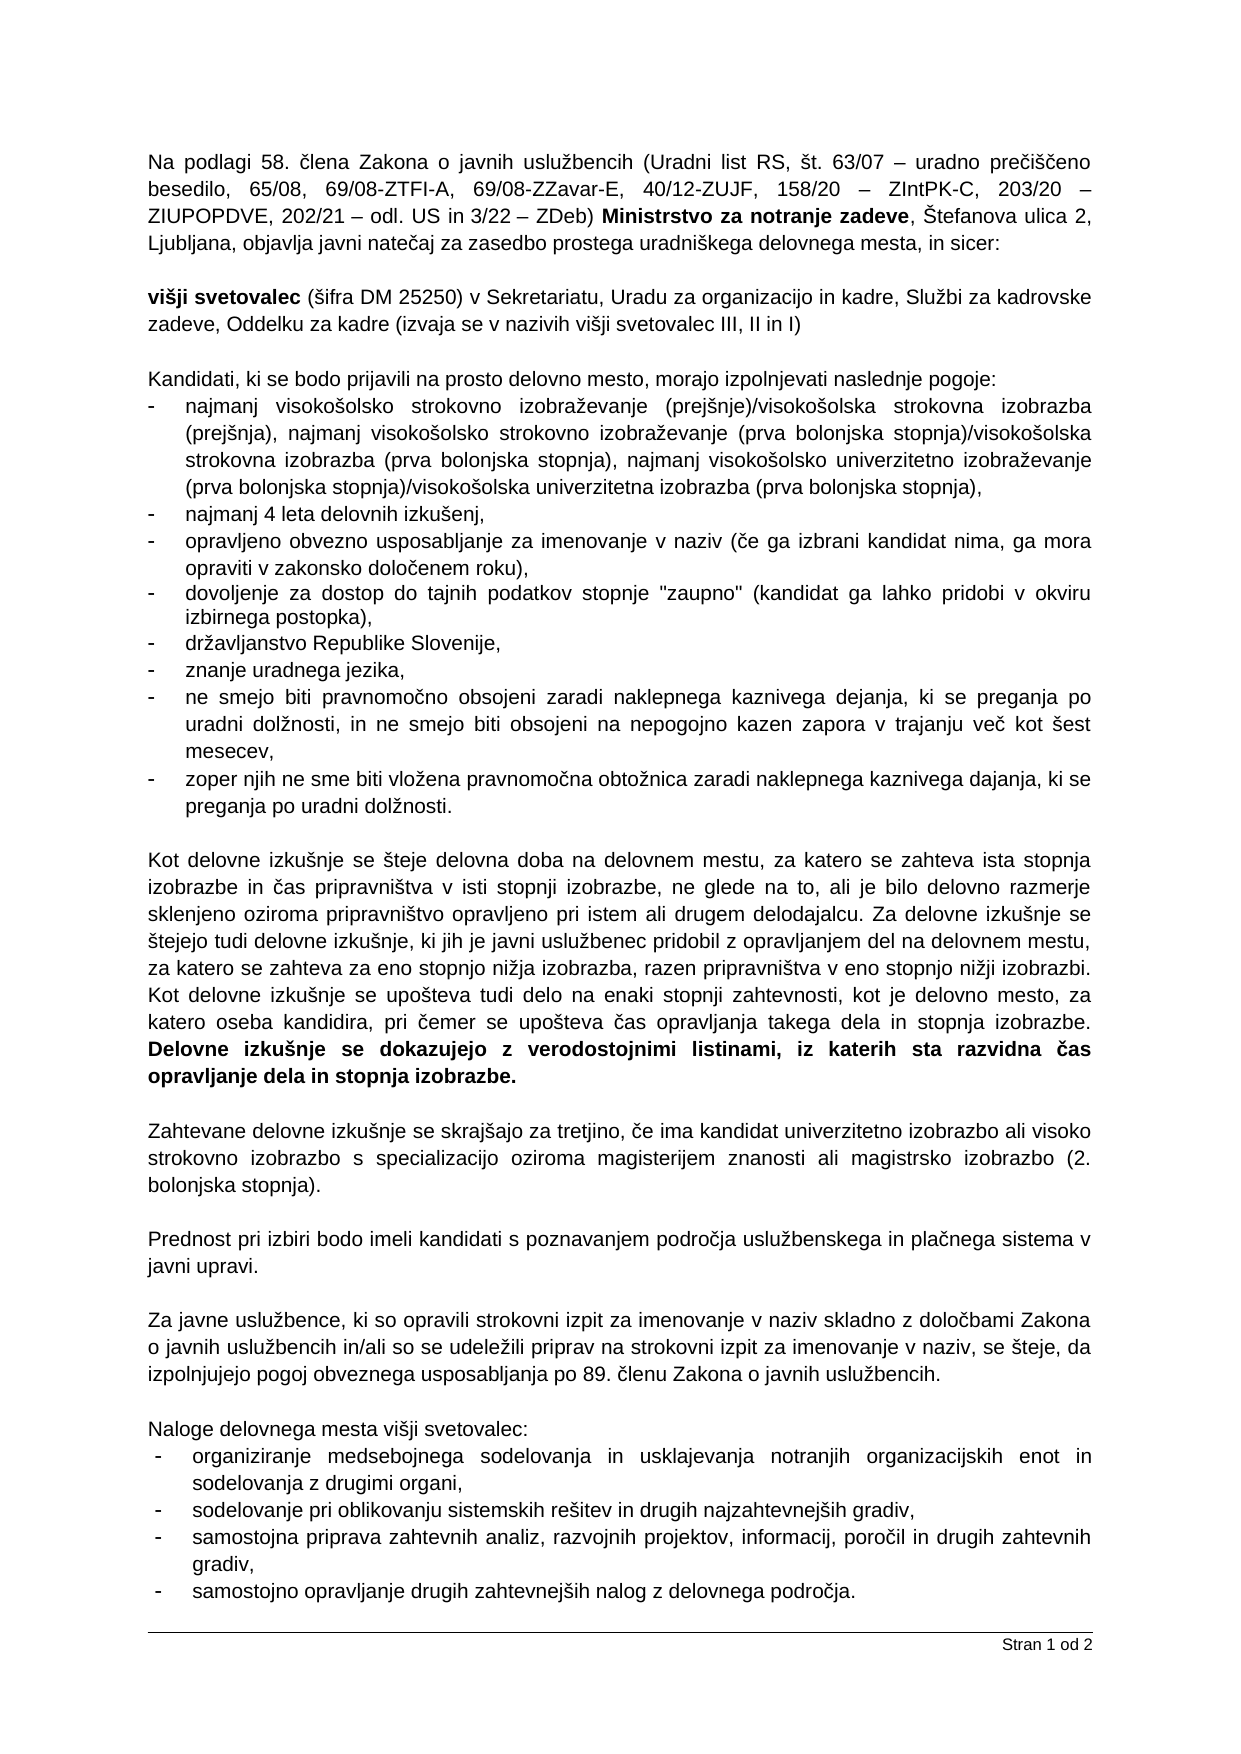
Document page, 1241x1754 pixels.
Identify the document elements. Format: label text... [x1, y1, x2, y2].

text Kot delovne izkušnje se šteje delovna doba na delovnem mestu, za katero se zahteva ista stopnja izobrazbe in čas pripravništva v isti stopnji izobrazbe, ne glede na to, ali je bilo delovno razmerje sklenjeno oziroma pripravništvo opravljeno pri istem ali drugem delodajalcu. Za delovne izkušnje se štejejo tudi delovne izkušnje, ki jih je javni uslužbenec pridobil z opravljanjem del na delovnem mestu, za katero se zahteva za eno stopnjo nižja izobrazba, razen pripravništva v eno stopnjo nižji izobrazbi. Kot delovne izkušnje se upošteva tudi delo na enaki stopnji zahtevnosti, kot je delovno mesto, za katero oseba kandidira, pri čemer se upošteva čas opravljanja takega dela in stopnja izobrazbe. Delovne izkušnje se dokazujejo z verodostojnimi listinami, iz katerih sta razvidna čas opravljanje dela in stopnja izobrazbe. [148, 846, 1093, 1089]
list opravljeno obvezno usposabljanje za imenovanje v naziv (če ga izbrani kandidat nima, ga mora opraviti v zakonsko določenem roku), [148, 527, 1093, 581]
text višji svetovalec (šifra DM 25250) v Sekretariatu, Uradu za organizacijo in kadre, Službi za kadrovske zadeve, Oddelku za kadre (izvaja se v nazivih višji svetovalec III, II in I) [148, 283, 1093, 337]
list dovoljenje za dostop do tajnih podatkov stopnje "zaupno" (kandidat ga lahko pridobi v okviru izbirnega postopka), [148, 581, 1093, 629]
text Prednost pri izbiri bodo imeli kandidati s poznavanjem področja uslužbenskega in plačnega sistema v javni upravi. [148, 1225, 1093, 1279]
text Za javne uslužbence, ki so opravili strokovni izpit za imenovanje v naziv skladno z določbami Zakona o javnih uslužbencih in/ali so se udeležili priprav na strokovni izpit za imenovanje v naziv, se šteje, da izpolnjujejo pogoj obveznega usposabljanja po 89. členu Zakona o javnih uslužbencih. [148, 1306, 1093, 1387]
list ne smejo biti pravnomočno obsojeni zaradi naklepnega kaznivega dejanja, ki se preganja po uradni dolžnosti, in ne smejo biti obsojeni na nepogojno kazen zapora v trajanju več kot šest mesecev, [148, 683, 1093, 764]
list najmanj 4 leta delovnih izkušenj, [148, 500, 1093, 527]
list znanje uradnega jezika, [148, 656, 1093, 683]
list državljanstvo Republike Slovenije, [148, 629, 1093, 656]
list organiziranje medsebojnega sodelovanja in usklajevanja notranjih organizacijskih enot in sodelovanja z drugimi organi, [154, 1441, 1093, 1496]
list samostojna priprava zahtevnih analiz, razvojnih projektov, informacij, poročil in drugih zahtevnih gradiv, [154, 1523, 1093, 1577]
list sodelovanje pri oblikovanju sistemskih rešitev in drugih najzahtevnejših gradiv, [154, 1496, 1093, 1523]
text Zahtevane delovne izkušnje se skrajšajo za tretjino, če ima kandidat univerzitetno izobrazbo ali visoko strokovno izobrazbo s specializacijo oziroma magisterijem znanosti ali magistrsko izobrazbo (2. bolonjska stopnja). [148, 1116, 1093, 1198]
list zoper njih ne sme biti vložena pravnomočna obtožnica zaradi naklepnega kaznivega dajanja, ki se preganja po uradni dolžnosti. [148, 764, 1093, 818]
list samostojno opravljanje drugih zahtevnejših nalog z delovnega področja. [154, 1577, 1093, 1604]
text Naloge delovnega mesta višji svetovalec: [148, 1414, 1093, 1441]
text Na podlagi 58. člena Zakona o javnih uslužbencih (Uradni list RS, št. 63/07 – uradno prečiščeno besedilo, 65/08, 69/08-ZTFI-A, 69/08-ZZavar-E, 40/12-ZUJF, 158/20 – ZIntPK-C, 203/20 – ZIUPOPDVE, 202/21 – odl. US in 3/22 – ZDeb) Ministrstvo za notranje zadeve, Štefanova ulica 2, Ljubljana, objavlja javni natečaj za zasedbo prostega uradniškega delovnega mesta, in sicer: [148, 148, 1093, 256]
list najmanj visokošolsko strokovno izobraževanje (prejšnje)/visokošolska strokovna izobrazba (prejšnja), najmanj visokošolsko strokovno izobraževanje (prva bolonjska stopnja)/visokošolska strokovna izobrazba (prva bolonjska stopnja), najmanj visokošolsko univerzitetno izobraževanje (prva bolonjska stopnja)/visokošolska univerzitetna izobrazba (prva bolonjska stopnja), [148, 391, 1093, 500]
text Kandidati, ki se bodo prijavili na prosto delovno mesto, morajo izpolnjevati naslednje pogoje: [148, 364, 1093, 391]
